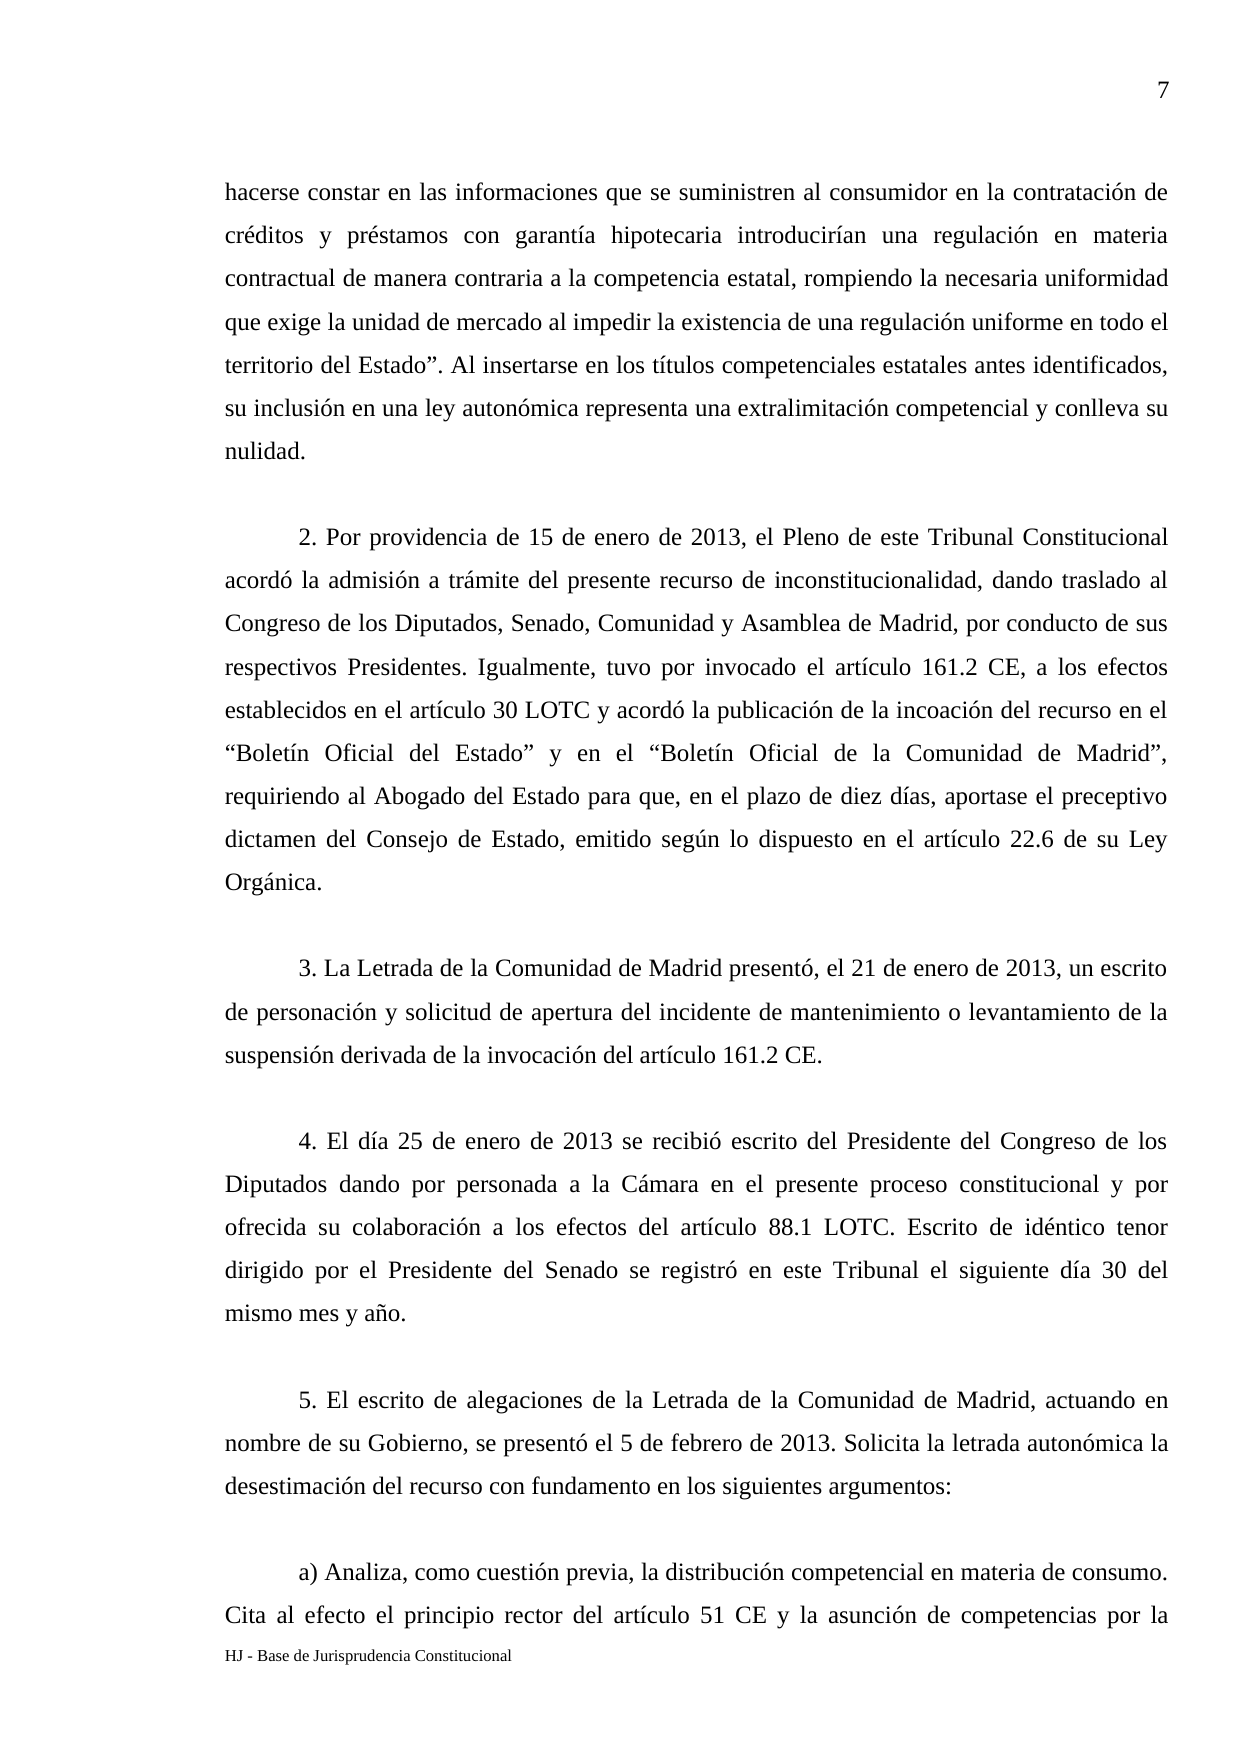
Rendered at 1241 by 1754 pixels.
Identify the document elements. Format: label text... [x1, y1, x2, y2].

text 5. El escrito de alegaciones de la Letrada de la Comunidad de Madrid, actuando en nombre de su Gobierno, se presentó el 5 de febrero de 2013. Solicita la letrada autonómica la desestimación del recurso con fundamento en los siguientes argumentos: [224, 1385, 1169, 1500]
text 3. La Letrada de la Comunidad de Madrid presentó, el 21 de enero de 2013, un escrito de personación y solicitud de apertura del incidente de mantenimiento o levantamiento de la suspensión derivada de la invocación del artículo 161.2 CE. [224, 953, 1169, 1068]
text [224, 177, 1169, 465]
text 2. Por providencia de 15 de enero de 2013, el Pleno de este Tribunal Constitucional acordó la admisión a trámite del presente recurso de inconstitucionalidad, dando traslado al Congreso de los Diputados, Senado, Comunidad y Asamblea de Madrid, por conducto de sus respectivos Presidentes. Igualmente, tuvo por invocado el artículo 161.2 CE, a los efectos establecidos en el artículo 30 LOTC y acordó la publicación de la incoación del recurso en el “Boletín Oficial del Estado” y en el “Boletín Oficial de la Comunidad de Madrid”, requiriendo al Abogado del Estado para que, en el plazo de diez días, aportase el preceptivo dictamen del Consejo de Estado, emitido según lo dispuesto en el artículo 22.6 de su Ley Orgánica. [224, 522, 1169, 896]
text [224, 1557, 1169, 1629]
text 4. El día 25 de enero de 2013 se recibió escrito del Presidente del Congreso de los Diputados dando por personada a la Cámara en el presente proceso constitucional y por ofrecida su colaboración a los efectos del artículo 88.1 LOTC. Escrito de idéntico tenor dirigido por el Presidente del Senado se registró en este Tribunal el siguiente día 30 del mismo mes y año. [224, 1126, 1169, 1327]
